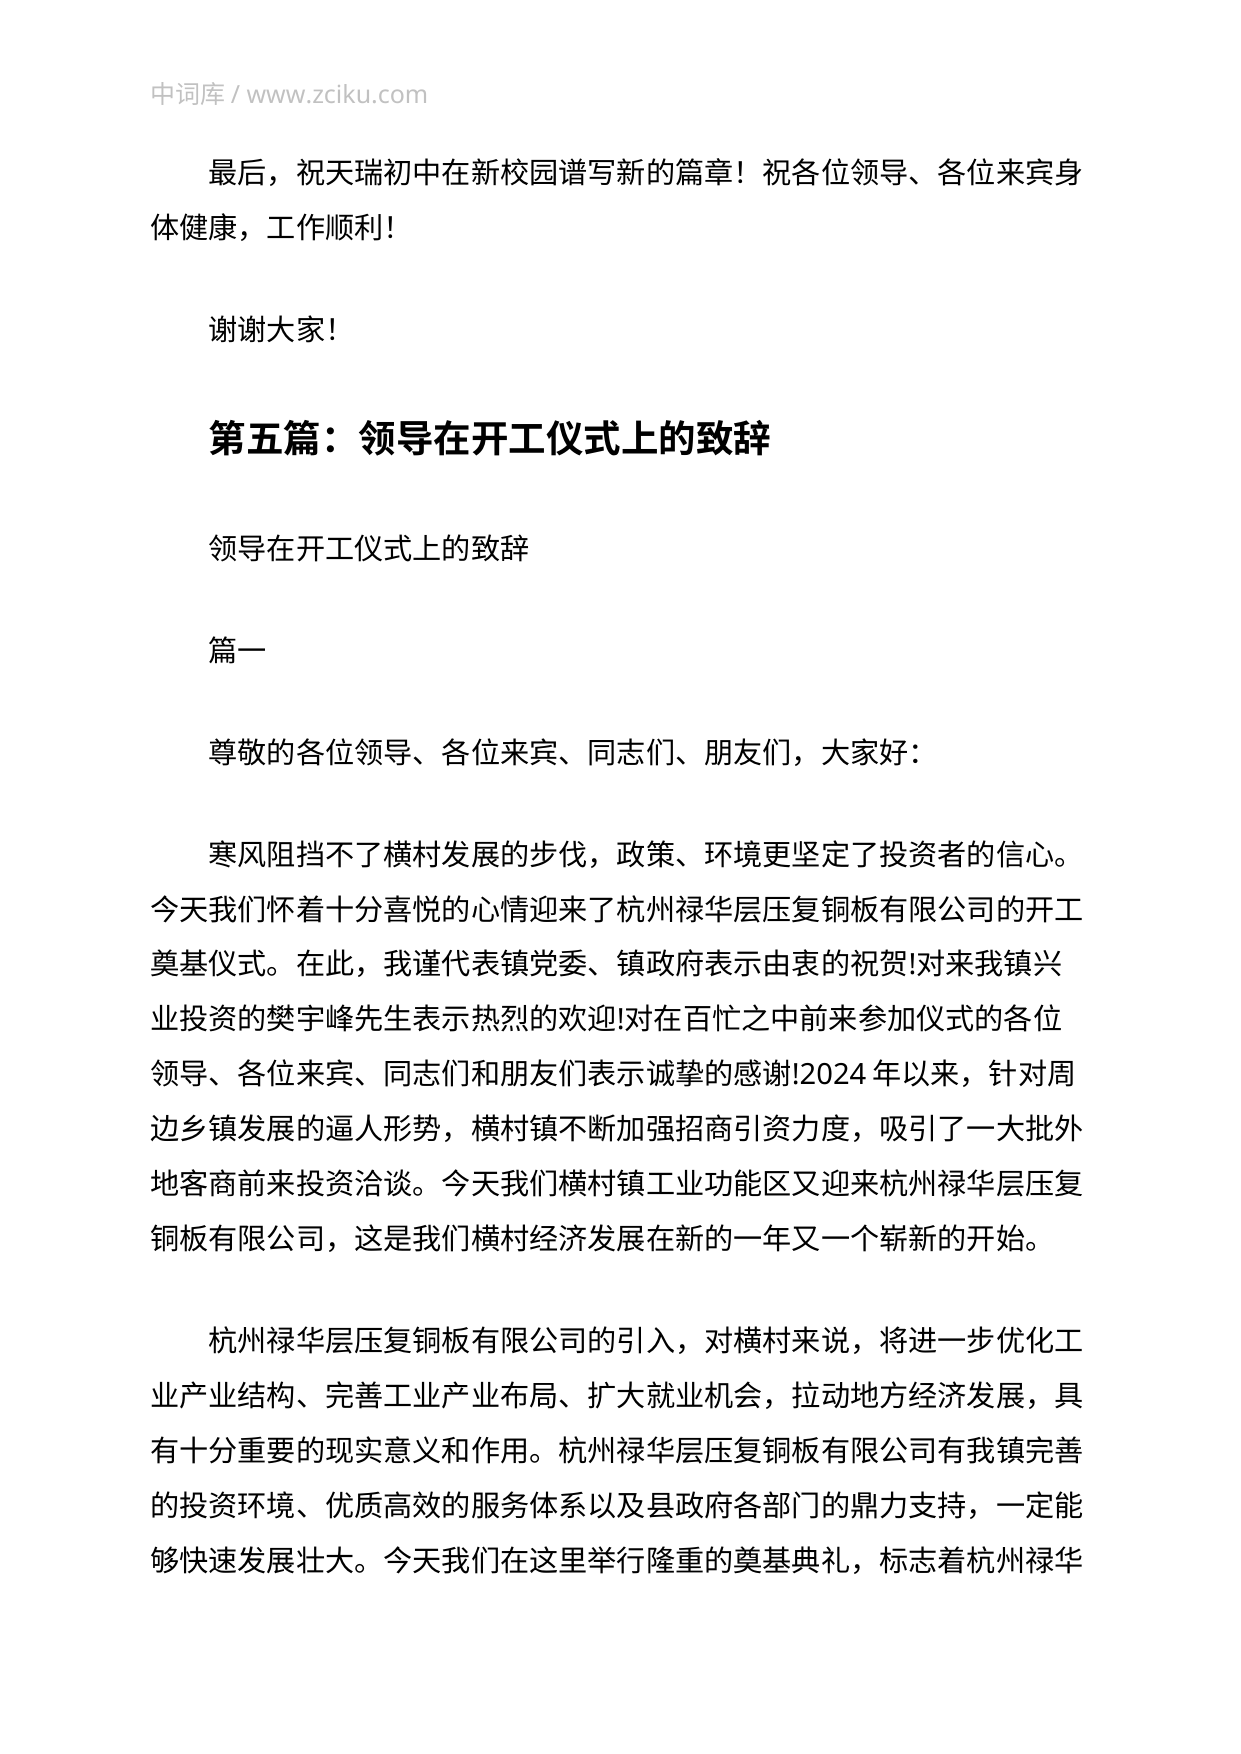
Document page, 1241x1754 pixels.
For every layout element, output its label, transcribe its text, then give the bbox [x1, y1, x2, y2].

text 篇一 [150, 628, 1090, 670]
text 领导在开工仪式上的致辞 [150, 526, 1090, 568]
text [150, 1317, 1090, 1579]
text 寒风阻挡不了横村发展的步伐，政策、环境更坚定了投资者的信心。今天我们怀着十分喜悦的心情迎来了杭州禄华层压复铜板有限公司的开工奠基仪式。在此，我谨代表镇党委、镇政府表示由衷的祝贺!对来我镇兴业投资的樊宇峰先生表示热烈的欢迎!对在百忙之中前来参加仪式的各位领导、各位来宾、同志们和朋友们表示诚挚的感谢!2024年以来，针对周边乡镇发展的逼人形势，横村镇不断加强招商引资力度，吸引了一大批外地客商前来投资洽谈。今天我们横村镇工业功能区又迎来杭州禄华层压复铜板有限公司，这是我们横村经济发展在新的一年又一个崭新的开始。 [150, 831, 1090, 1258]
text 第五篇：领导在开工仪式上的致辞 [150, 408, 1090, 463]
text 最后，祝天瑞初中在新校园谱写新的篇章！祝各位领导、各位来宾身体健康，工作顺利！ [150, 150, 1090, 247]
text 谢谢大家！ [150, 307, 1090, 349]
text 尊敬的各位领导、各位来宾、同志们、朋友们，大家好： [150, 729, 1090, 772]
